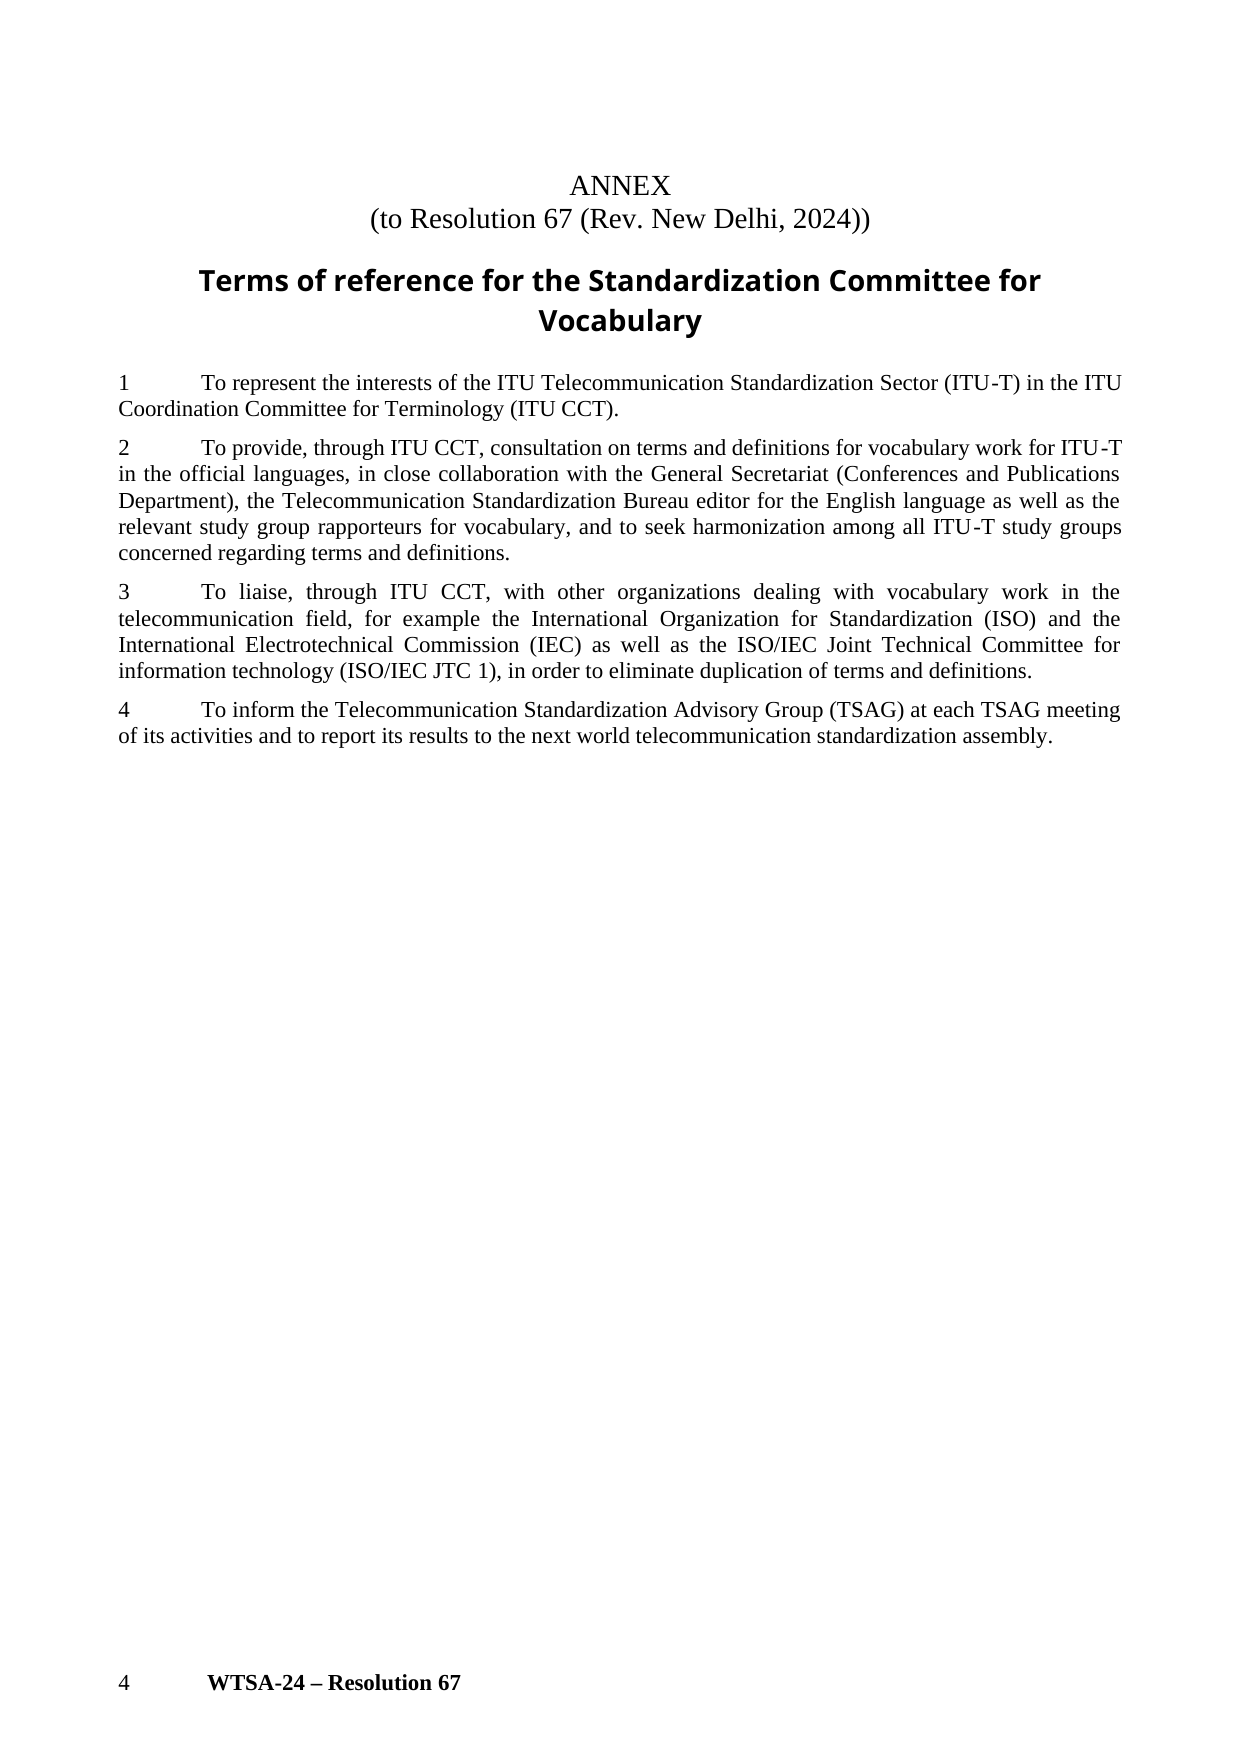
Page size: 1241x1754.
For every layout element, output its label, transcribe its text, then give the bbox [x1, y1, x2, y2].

title Terms of reference for the Standardization Committee for Vocabulary [118, 260, 1122, 339]
text 2 To provide, through ITU CCT, consultation on terms and definitions for vocabulary work for ITU-T in the official languages, in close collaboration with the General Secretariat (Conferences and Publications Department), the Telecommunication Standardization Bureau editor for the English language as well as the relevant study group rapporteurs for vocabulary, and to seek harmonization among all ITU-T study groups concerned regarding terms and definitions. [118, 434, 1122, 566]
text 4 To inform the Telecommunication Standardization Advisory Group (TSAG) at each TSAG meeting of its activities and to report its results to the next world telecommunication standardization assembly. [118, 696, 1122, 749]
text 3 To liaise, through ITU CCT, with other organizations dealing with vocabulary work in the telecommunication field, for example the International Organization for Standardization (ISO) and the International Electrotechnical Commission (IEC) as well as the ISO/IEC Joint Technical Committee for information technology (ISO/IEC JTC 1), in order to eliminate duplication of terms and definitions. [118, 578, 1122, 684]
text Annex (to Resolution 67 (Rev. New Delhi, 2024)) [118, 168, 1122, 235]
title 1 To represent the interests of the ITU Telecommunication Standardization Sector (ITU-T) in the ITU Coordination Committee for Terminology (ITU CCT). [118, 369, 1122, 421]
